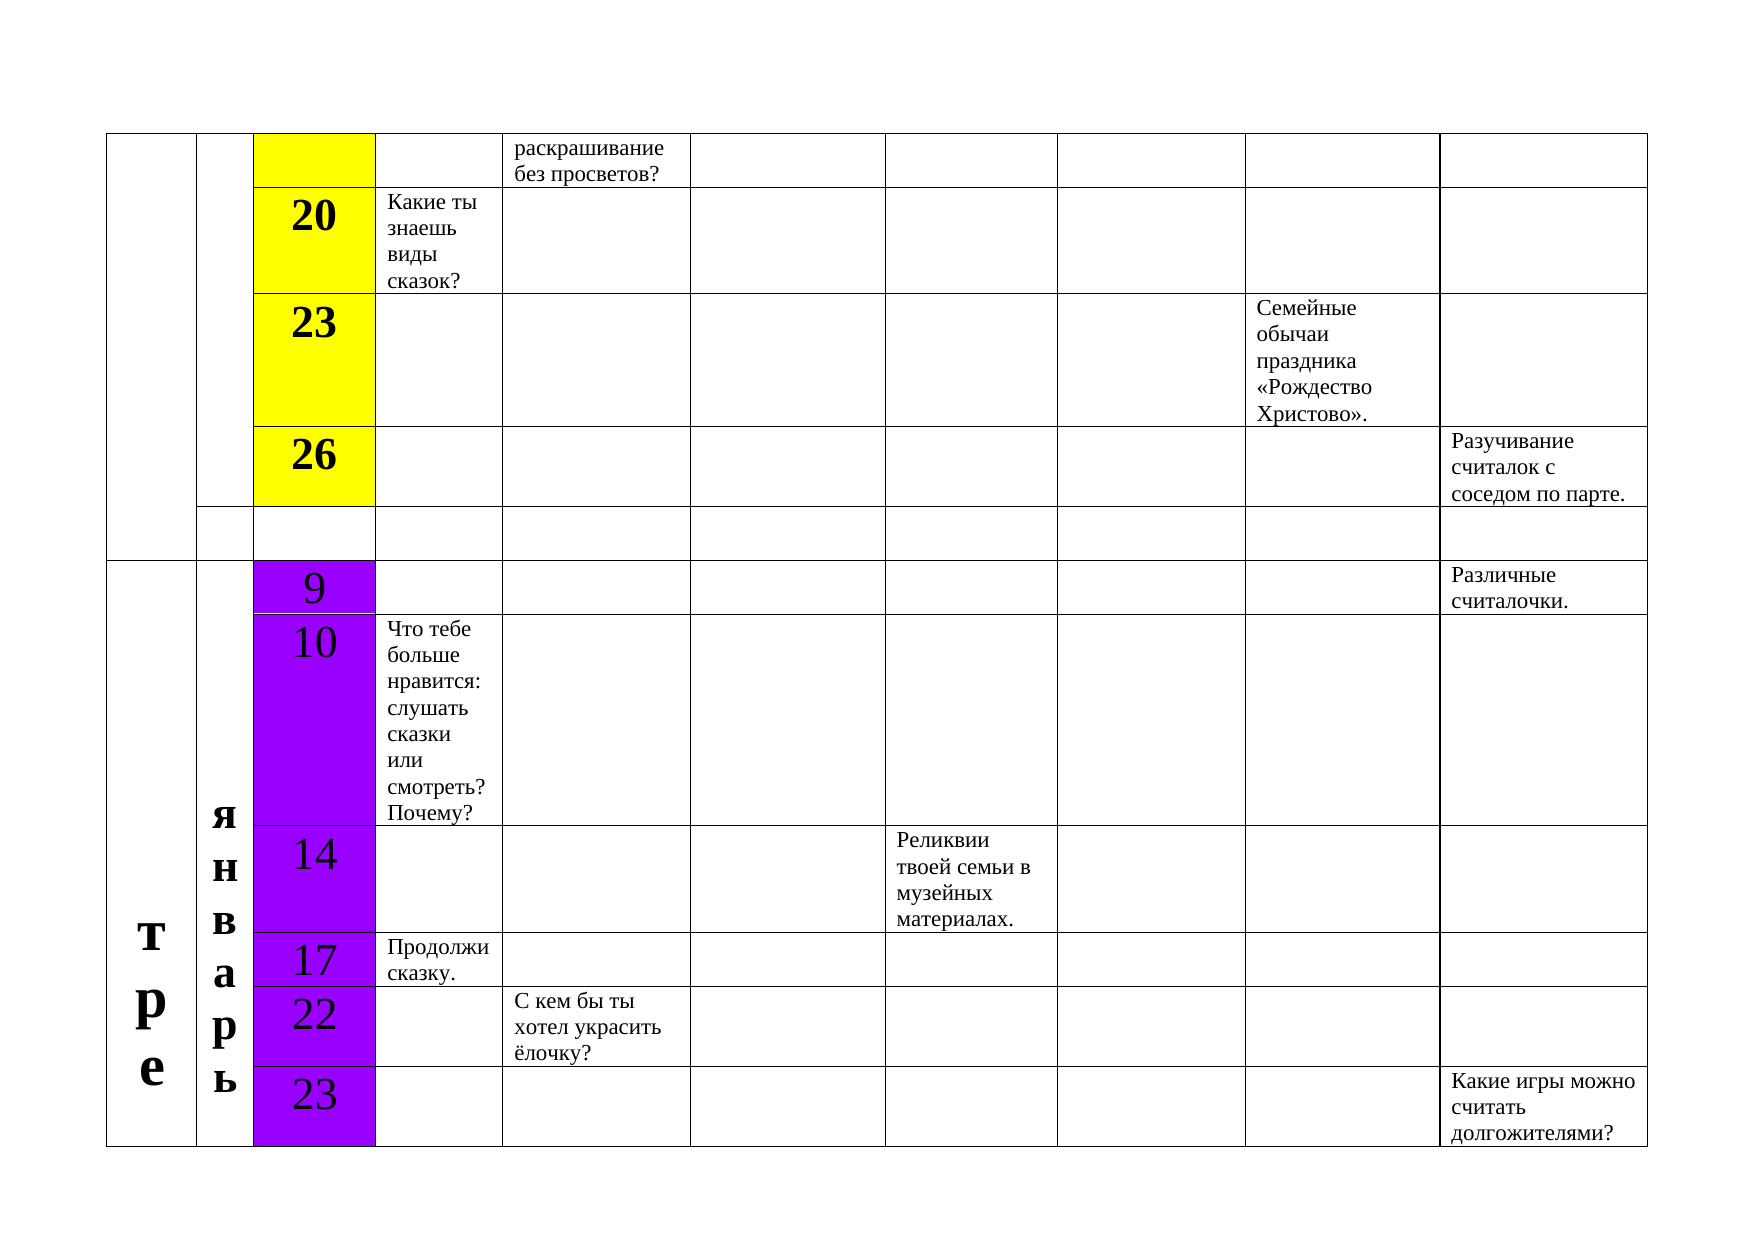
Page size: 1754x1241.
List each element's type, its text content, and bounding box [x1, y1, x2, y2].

table_cell [1246, 188, 1439, 293]
table_cell [1058, 427, 1245, 506]
table_cell Реликвии твоей семьи в музейных материалах. [886, 826, 1057, 932]
table_cell Разучивание считалок с соседом по парте. [1441, 427, 1647, 506]
table_cell Что тебе больше нравится: слушать сказки или смотреть? Почему? [376, 615, 502, 825]
table_cell 18 [254, 134, 375, 187]
table_cell [1058, 294, 1245, 426]
table_cell [503, 188, 690, 293]
table_cell [886, 507, 1057, 560]
table_cell [886, 1067, 1057, 1146]
table_cell [1246, 615, 1439, 825]
table_cell Различные считалочки. [1441, 561, 1647, 613]
table_cell [503, 427, 690, 506]
table_cell [886, 987, 1057, 1066]
table_cell 20 [254, 188, 375, 293]
table_cell [691, 987, 885, 1066]
table_cell [1246, 987, 1439, 1066]
table_cell 23 [254, 294, 375, 426]
table_cell [886, 561, 1057, 613]
table_cell [1246, 427, 1439, 506]
table_cell [886, 134, 1057, 187]
table_cell [1246, 507, 1439, 560]
table_cell [1058, 507, 1245, 560]
table_cell Продолжи сказку. [376, 933, 502, 986]
table_cell [886, 933, 1057, 986]
table_cell [376, 826, 502, 932]
table_cell [1058, 1067, 1245, 1146]
table_cell Какие игры можно считать долгожителями? [1441, 1067, 1647, 1146]
table_cell [376, 561, 502, 613]
table_cell [503, 507, 690, 560]
table_cell [376, 987, 502, 1066]
table_cell [197, 507, 253, 560]
table_cell [886, 427, 1057, 506]
table_cell [691, 134, 885, 187]
table_cell [1441, 507, 1647, 560]
table_cell [691, 561, 885, 613]
table_cell 17 [254, 933, 375, 986]
table_cell [691, 1067, 885, 1146]
table_cell [691, 188, 885, 293]
table_cell я н в а р ь [197, 561, 253, 1146]
table_cell [1246, 134, 1439, 187]
table_cell [1246, 561, 1439, 613]
table_cell [1058, 615, 1245, 825]
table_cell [503, 134, 690, 187]
table_cell 14 [254, 826, 375, 932]
table_cell [376, 507, 502, 560]
table_cell [376, 427, 502, 506]
table_cell [503, 561, 690, 613]
table_cell [1441, 933, 1647, 986]
table_cell [691, 507, 885, 560]
table_cell [1441, 188, 1647, 293]
table_cell [503, 826, 690, 932]
table_cell 26 [254, 427, 375, 506]
table_cell [1246, 933, 1439, 986]
table_cell 10 [254, 615, 375, 825]
table_cell [886, 615, 1057, 825]
table_cell [1058, 826, 1245, 932]
table_cell [691, 294, 885, 426]
table_cell [1058, 188, 1245, 293]
table_cell [376, 134, 502, 187]
table_cell [886, 294, 1057, 426]
table_cell [1246, 826, 1439, 932]
table_cell [376, 294, 502, 426]
table_cell [1441, 987, 1647, 1066]
table_cell [1441, 134, 1647, 187]
table_cell [1441, 615, 1647, 825]
table_cell [691, 615, 885, 825]
table_cell [1441, 294, 1647, 426]
table_cell [1058, 933, 1245, 986]
table_cell [376, 1067, 502, 1146]
table_cell С кем бы ты хотел украсить ёлочку? [503, 987, 690, 1066]
table_cell Какие ты знаешь виды сказок? [376, 188, 502, 293]
table_cell [886, 188, 1057, 293]
table_cell [503, 294, 690, 426]
table_cell т р е т ь я ч е т в е р т ь [107, 561, 196, 1146]
table_cell [1058, 987, 1245, 1066]
table_cell [503, 615, 690, 825]
table_cell [1058, 561, 1245, 613]
table_cell [1441, 826, 1647, 932]
table_cell 23 [254, 1067, 375, 1146]
table_cell [691, 826, 885, 932]
table_cell [691, 427, 885, 506]
table_cell [503, 933, 690, 986]
table_cell [691, 933, 885, 986]
table_cell [1058, 134, 1245, 187]
table_cell [503, 1067, 690, 1146]
table_cell 22 [254, 987, 375, 1066]
table_cell Семейные обычаи праздника «Рождество Христово». [1246, 294, 1439, 426]
table_cell [254, 507, 375, 560]
table_cell [1246, 1067, 1439, 1146]
table_cell 9 [254, 561, 375, 613]
